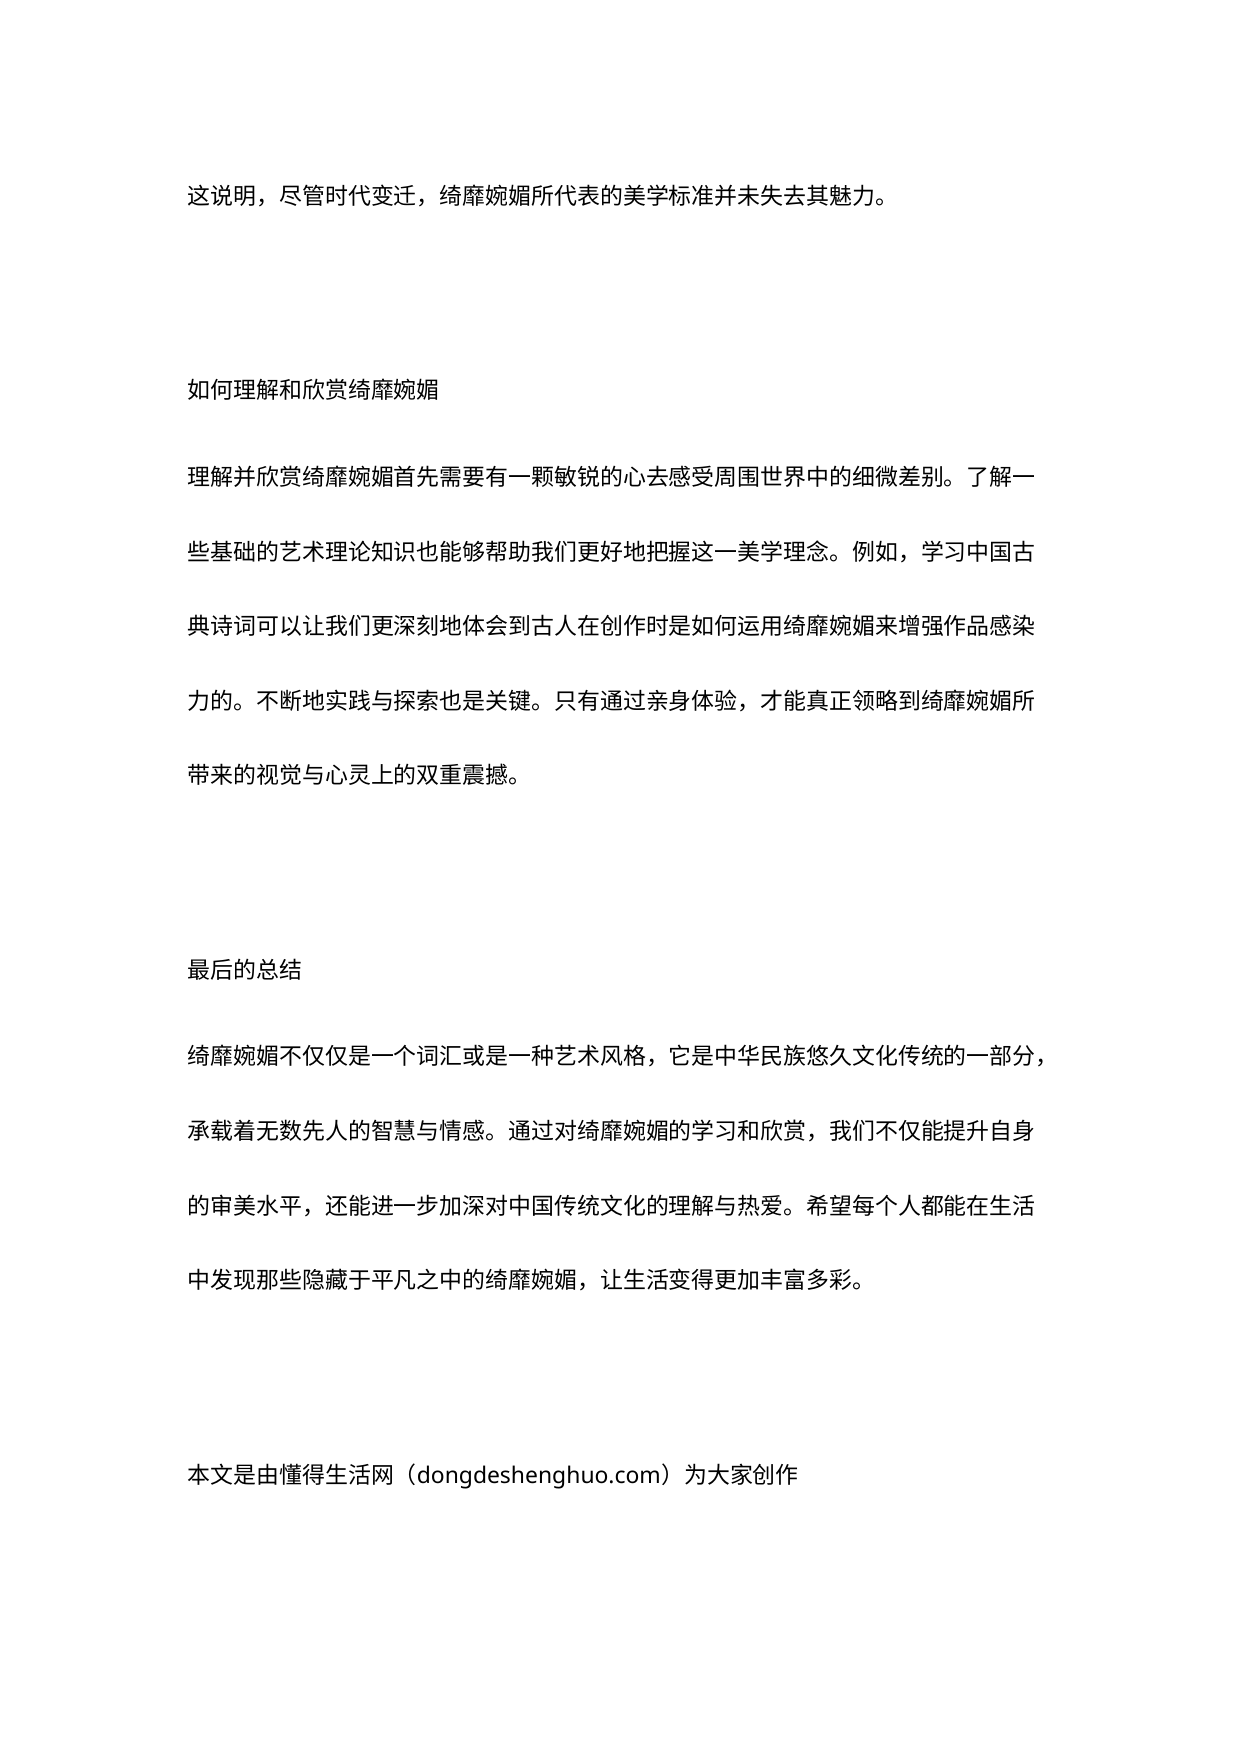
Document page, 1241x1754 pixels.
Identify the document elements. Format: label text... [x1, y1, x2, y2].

text 如何理解和欣赏绮靡婉媚 [187, 356, 1053, 421]
text 最后的总结 [187, 936, 1053, 1001]
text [187, 162, 1053, 227]
text 理解并欣赏绮靡婉媚首先需要有一颗敏锐的心去感受周围世界中的细微差别。了解一些基础的艺术理论知识也能够帮助我们更好地把握这一美学理念。例如，学习中国古典诗词可以让我们更深刻地体会到古人在创作时是如何运用绮靡婉媚来增强作品感染力的。不断地实践与探索也是关键。只有通过亲身体验，才能真正领略到绮靡婉媚所带来的视觉与心灵上的双重震撼。 [187, 443, 1053, 807]
text 绮靡婉媚不仅仅是一个词汇或是一种艺术风格，它是中华民族悠久文化传统的一部分，承载着无数先人的智慧与情感。通过对绮靡婉媚的学习和欣赏，我们不仅能提升自身的审美水平，还能进一步加深对中国传统文化的理解与热爱。希望每个人都能在生活中发现那些隐藏于平凡之中的绮靡婉媚，让生活变得更加丰富多彩。 [187, 1022, 1053, 1311]
text 本文是由懂得生活网（dongdeshenghuo.com）为大家创作 [187, 1441, 1053, 1506]
